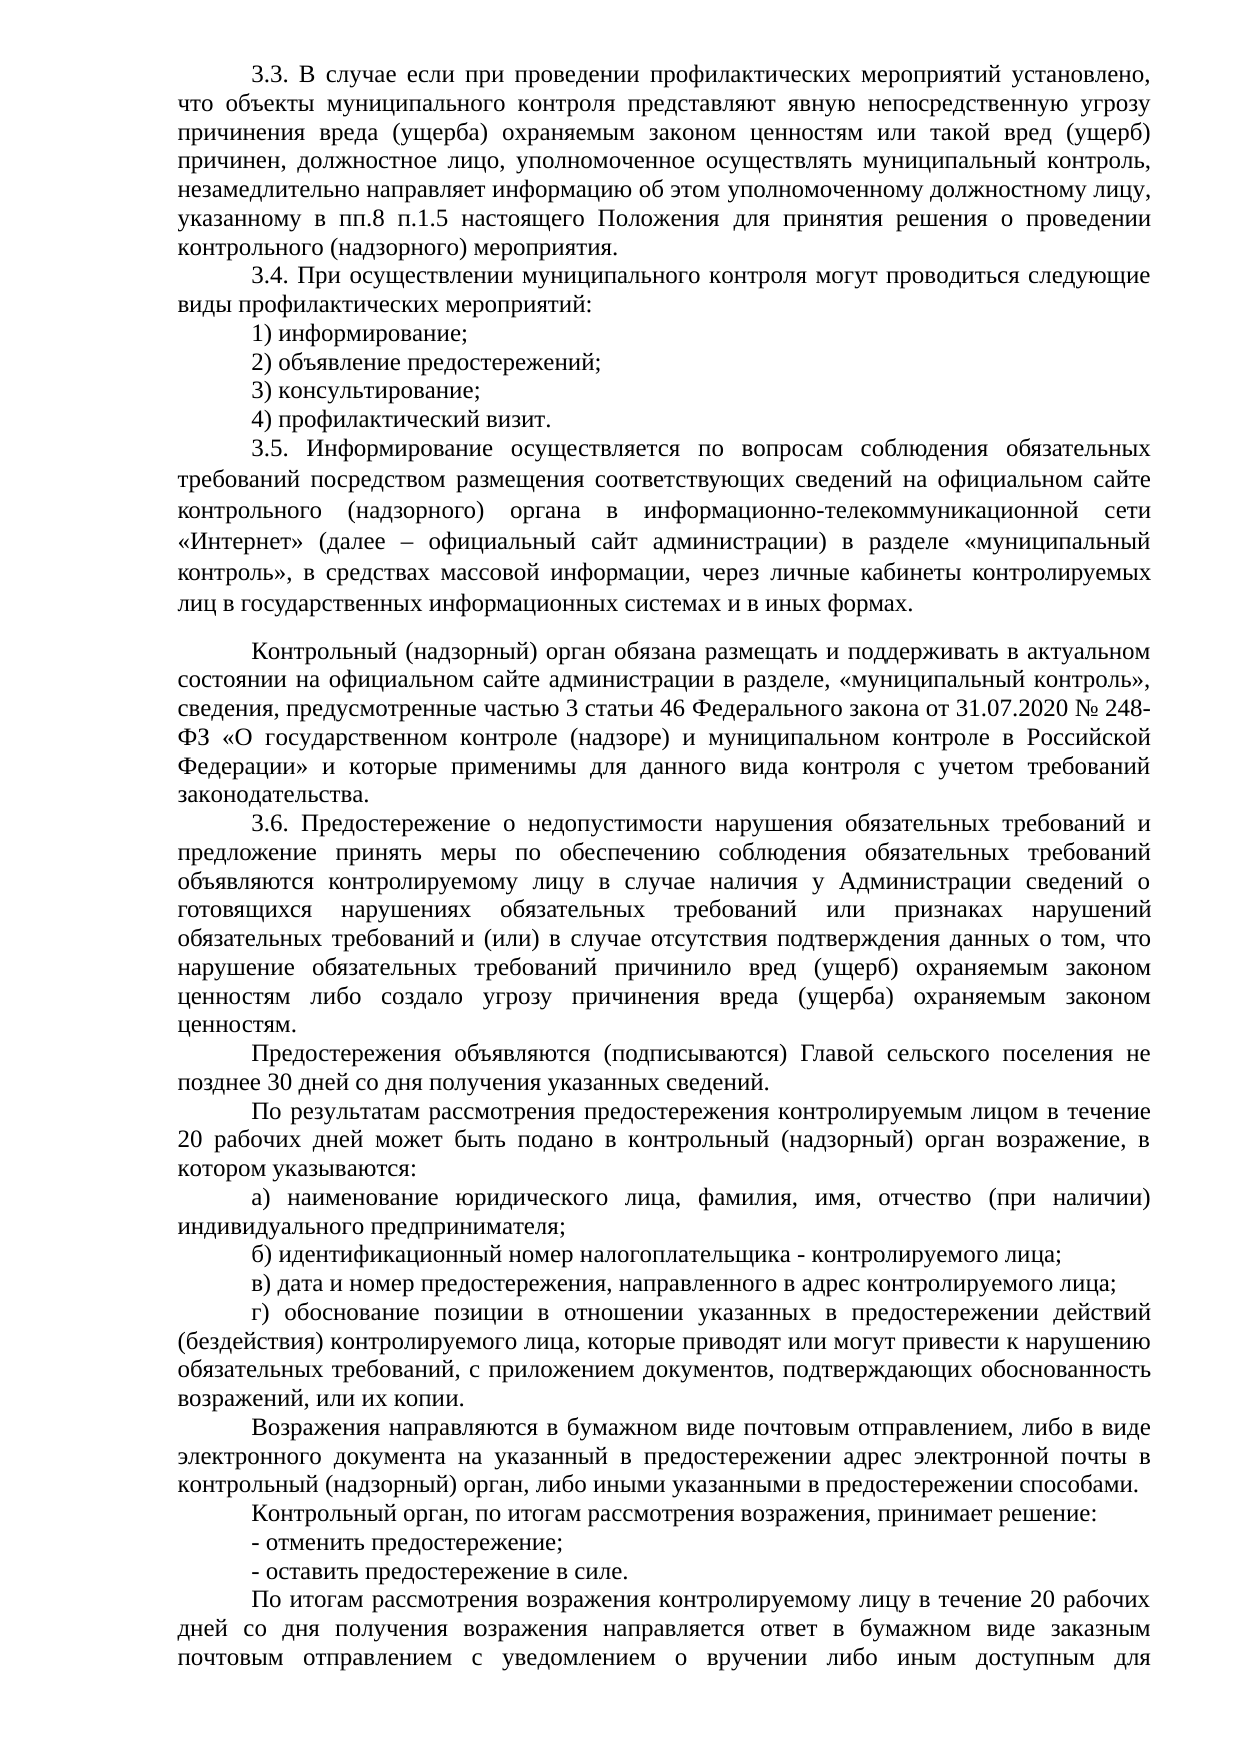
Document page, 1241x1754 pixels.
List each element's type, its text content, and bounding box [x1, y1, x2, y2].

text 3.3. В случае если при проведении профилактических мероприятий установлено, что объекты муниципального контроля представляют явную непосредственную угрозу причинения вреда (ущерба) охраняемым законом ценностям или такой вред (ущерб) причинен, должностное лицо, уполномоченное осуществлять муниципальный контроль, незамедлительно направляет информацию об этом уполномоченному должностному лицу, указанному в пп.8 п.1.5 настоящего Положения для принятия решения о проведении контрольного (надзорного) мероприятия. [177, 59, 1152, 260]
text г) обоснование позиции в отношении указанных в предостережении действий (бездействия) контролируемого лица, которые приводят или могут привести к нарушению обязательных требований, с приложением документов, подтверждающих обоснованность возражений, или их копии. [177, 1297, 1152, 1412]
text б) идентификационный номер налогоплательщика - контролируемого лица; [177, 1239, 1152, 1268]
text - оставить предостережение в силе. [177, 1556, 1152, 1584]
text 3.6. Предостережение о недопустимости нарушения обязательных требований и предложение принять меры по обеспечению соблюдения обязательных требований объявляются контролируемому лицу в случае наличия у Администрации сведений о готовящихся нарушениях обязательных требований или признаках нарушений обязательных требований и (или) в случае отсутствия подтверждения данных о том, что нарушение обязательных требований причинило вред (ущерб) охраняемым законом ценностям либо создало угрозу причинения вреда (ущерба) охраняемым законом ценностям. [177, 808, 1152, 1038]
text 3.5. Информирование осуществляется по вопросам соблюдения обязательных требований посредством размещения соответствующих сведений на официальном сайте контрольного (надзорного) органа в информационно-телекоммуникационной сети «Интернет» (далее – официальный сайт администрации) в разделе «муниципальный контроль», в средствах массовой информации, через личные кабинеты контролируемых лиц в государственных информационных системах и в иных формах. [177, 433, 1152, 617]
text Возражения направляются в бумажном виде почтовым отправлением, либо в виде электронного документа на указанный в предостережении адрес электронной почты в контрольный (надзорный) орган, либо иными указанными в предостережении способами. [177, 1412, 1152, 1498]
text 3.4. При осуществлении муниципального контроля могут проводиться следующие виды профилактических мероприятий: [177, 260, 1152, 318]
text 4) профилактический визит. [177, 404, 1152, 433]
text По результатам рассмотрения предостережения контролируемым лицом в течение 20 рабочих дней может быть подано в контрольный (надзорный) орган возражение, в котором указываются: [177, 1096, 1152, 1182]
text - отменить предостережение; [177, 1527, 1152, 1556]
text а) наименование юридического лица, фамилия, имя, отчество (при наличии) индивидуального предпринимателя; [177, 1182, 1152, 1239]
text 2) объявление предостережений; [177, 347, 1152, 375]
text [177, 1584, 1152, 1671]
text Контрольный орган, по итогам рассмотрения возражения, принимает решение: [177, 1498, 1152, 1527]
text Контрольный (надзорный) орган обязана размещать и поддерживать в актуальном состоянии на официальном сайте администрации в разделе, «муниципальный контроль», сведения, предусмотренные частью 3 статьи 46 Федерального закона от 31.07.2020 № 248-ФЗ «О государственном контроле (надзоре) и муниципальном контроле в Российской Федерации» и которые применимы для данного вида контроля с учетом требований законодательства. [177, 636, 1152, 808]
text Предостережения объявляются (подписываются) Главой сельского поселения не позднее 30 дней со дня получения указанных сведений. [177, 1038, 1152, 1096]
text 1) информирование; [177, 318, 1152, 347]
text 3) консультирование; [177, 375, 1152, 404]
text в) дата и номер предостережения, направленного в адрес контролируемого лица; [177, 1268, 1152, 1297]
